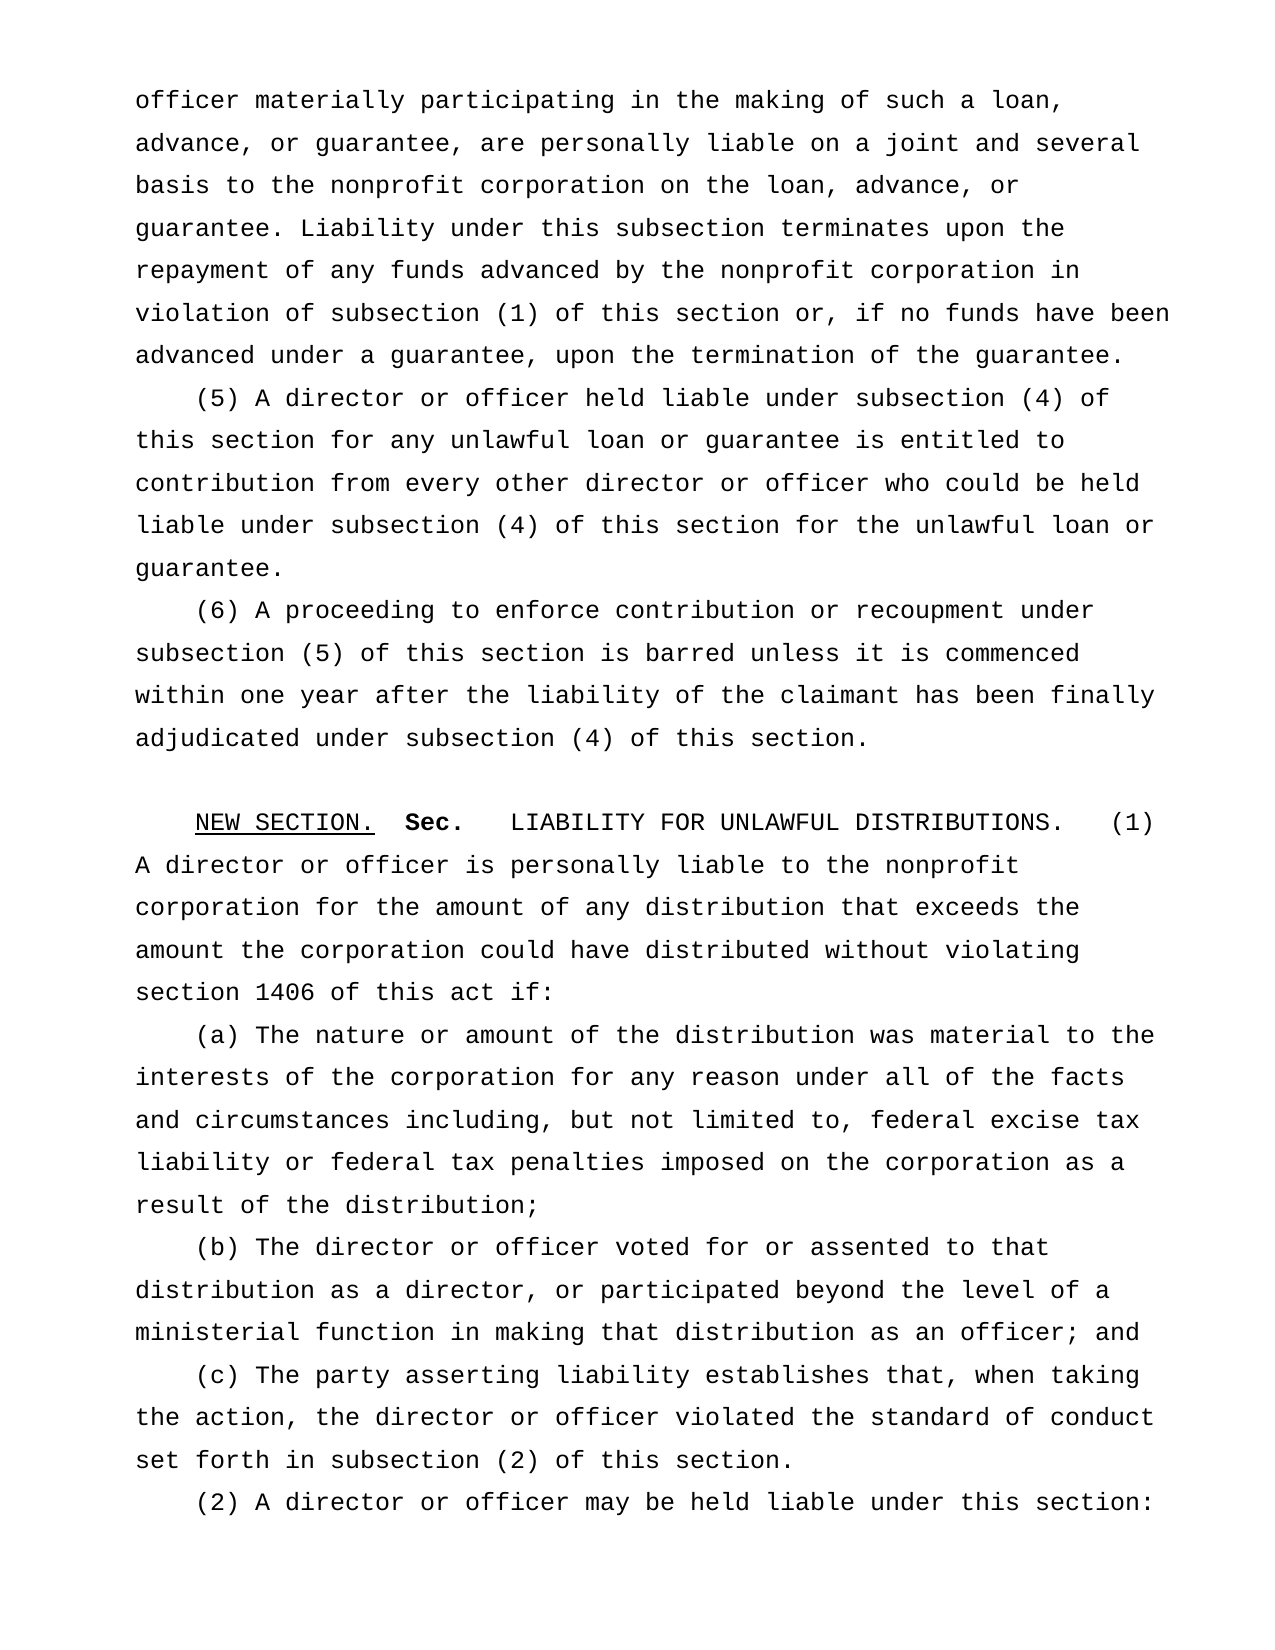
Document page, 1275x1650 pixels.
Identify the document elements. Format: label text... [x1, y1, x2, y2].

text (b) The director or officer voted for or assented to that distribution as a director, or participated beyond the level of a ministerial function in making that distribution as an officer; and [135, 1222, 1170, 1349]
text (a) The nature or amount of the distribution was material to the interests of the corporation for any reason under all of the facts and circumstances including, but not limited to, federal excise tax liability or federal tax penalties imposed on the corporation as a result of the distribution; [135, 1009, 1170, 1222]
text NEW SECTION. Sec. LIABILITY FOR UNLAWFUL DISTRIBUTIONS. (1) A director or officer is personally liable to the nonprofit corporation for the amount of any distribution that exceeds the amount the corporation could have distributed without violating section 1406 of this act if: [135, 797, 1170, 1009]
text (6) A proceeding to enforce contribution or recoupment under subsection (5) of this section is barred unless it is commenced within one year after the liability of the claimant has been finally adjudicated under subsection (4) of this section. [135, 585, 1170, 755]
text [135, 75, 1170, 372]
text (c) The party asserting liability establishes that, when taking the action, the director or officer violated the standard of conduct set forth in subsection (2) of this section. [135, 1349, 1170, 1477]
text (5) A director or officer held liable under subsection (4) of this section for any unlawful loan or guarantee is entitled to contribution from every other director or officer who could be held liable under subsection (4) of this section for the unlawful loan or guarantee. [135, 372, 1170, 585]
text (2) A director or officer may be held liable under this section: [135, 1477, 1170, 1519]
